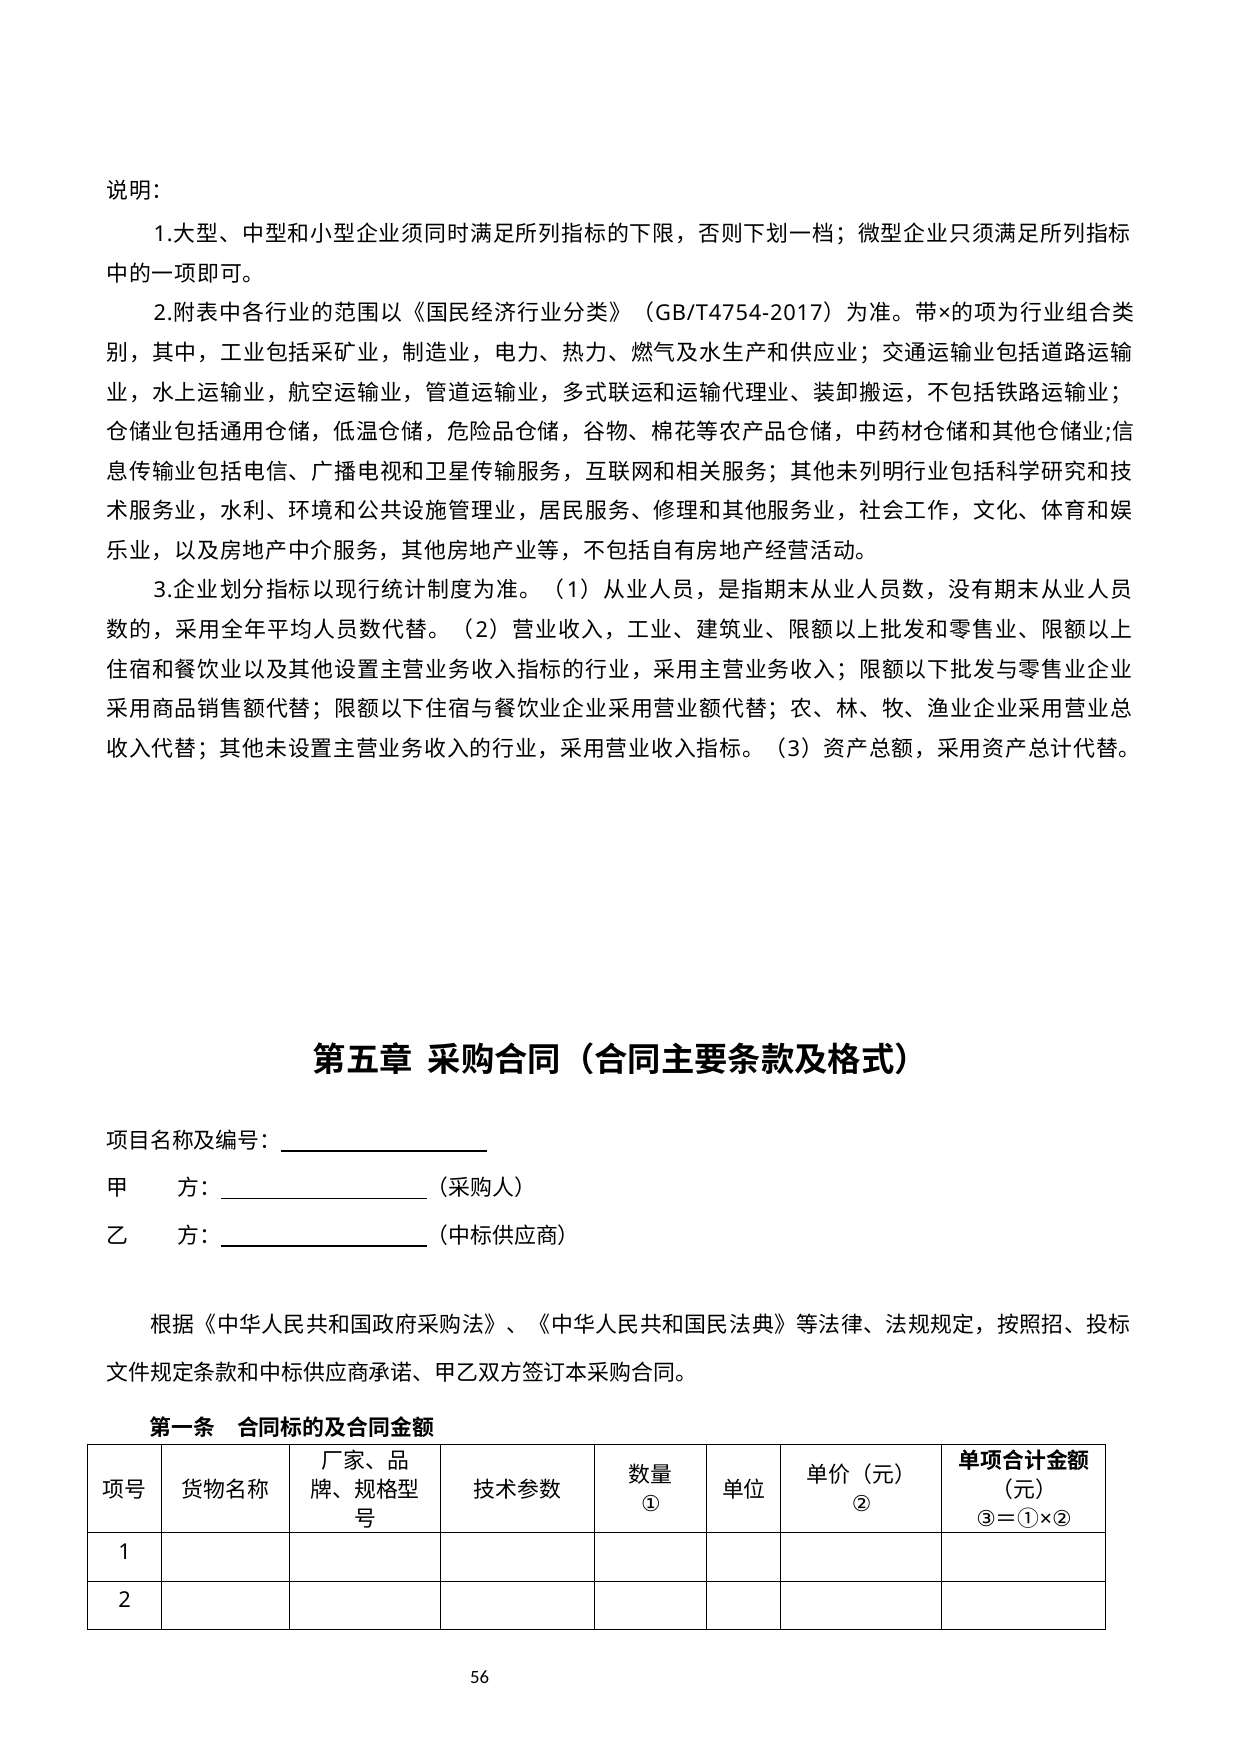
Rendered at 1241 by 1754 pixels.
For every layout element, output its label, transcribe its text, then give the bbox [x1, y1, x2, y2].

table_header 数量 ① [595, 1445, 706, 1532]
text 项目名称及编号： [106, 1123, 1134, 1154]
text 第五章 采购合同（合同主要条款及格式） [106, 1033, 1134, 1081]
text 乙 方： （中标供应商） [106, 1218, 1134, 1249]
text 说明： [106, 154, 1134, 210]
table_cell [290, 1533, 440, 1581]
text 根据《中华人民共和国政府采购法》、《中华人民共和国民法典》等法律、法规规定，按照招、投标文件规定条款和中标供应商承诺、甲乙双方签订本采购合同。 [106, 1307, 1134, 1386]
table_cell [942, 1582, 1105, 1629]
list 合同标的及合同金额 [149, 1402, 1134, 1444]
table_header 单项合计金额（元） ③＝①×② [942, 1445, 1105, 1532]
table_cell [595, 1582, 706, 1629]
text 甲 方： （采购人） [106, 1170, 1134, 1202]
table_cell [441, 1582, 594, 1629]
table_cell [942, 1533, 1105, 1581]
table_cell [781, 1582, 941, 1629]
table_cell [707, 1582, 780, 1629]
table_cell [595, 1533, 706, 1581]
table_cell [781, 1533, 941, 1581]
table_cell [707, 1533, 780, 1581]
text 1.大型、中型和小型企业须同时满足所列指标的下限，否则下划一档；微型企业只须满足所列指标中的一项即可。 [106, 210, 1134, 289]
table_cell 2 [88, 1582, 161, 1629]
table_header 单位 [707, 1445, 780, 1532]
table_cell [162, 1533, 289, 1581]
table_cell [441, 1533, 594, 1581]
table_header 货物名称 [162, 1445, 289, 1532]
text 2.附表中各行业的范围以《国民经济行业分类》（GB/T4754-2017）为准。带×的项为行业组合类别，其中，工业包括采矿业，制造业，电力、热力、燃气及水生产和供应业；交通运输业包括道路运输业，水上运输业，航空运输业，管道运输业，多式联运和运输代理业、装卸搬运，不包括铁路运输业；仓储业包括通用仓储，低温仓储，危险品仓储，谷物、棉花等农产品仓储，中药材仓储和其他仓储业;信息传输业包括电信、广播电视和卫星传输服务，互联网和相关服务；其他未列明行业包括科学研究和技术服务业，水利、环境和公共设施管理业，居民服务、修理和其他服务业，社会工作，文化、体育和娱乐业，以及房地产中介服务，其他房地产业等，不包括自有房地产经营活动。 [106, 289, 1134, 566]
table_header 技术参数 [441, 1445, 594, 1532]
table_cell 1 [88, 1533, 161, 1581]
table_cell [290, 1582, 440, 1629]
text 3.企业划分指标以现行统计制度为准。（1）从业人员，是指期末从业人员数，没有期末从业人员数的，采用全年平均人员数代替。（2）营业收入，工业、建筑业、限额以上批发和零售业、限额以上住宿和餐饮业以及其他设置主营业务收入指标的行业，采用主营业务收入；限额以下批发与零售业企业采用商品销售额代替；限额以下住宿与餐饮业企业采用营业额代替；农、林、牧、渔业企业采用营业总收入代替；其他未设置主营业务收入的行业，采用营业收入指标。（3）资产总额，采用资产总计代替。 [106, 566, 1134, 764]
table_header 单价（元） ② [781, 1445, 941, 1532]
table_header 项号 [88, 1445, 161, 1532]
table_cell [162, 1582, 289, 1629]
table_header 厂家、品牌、规格型号 [290, 1445, 440, 1532]
